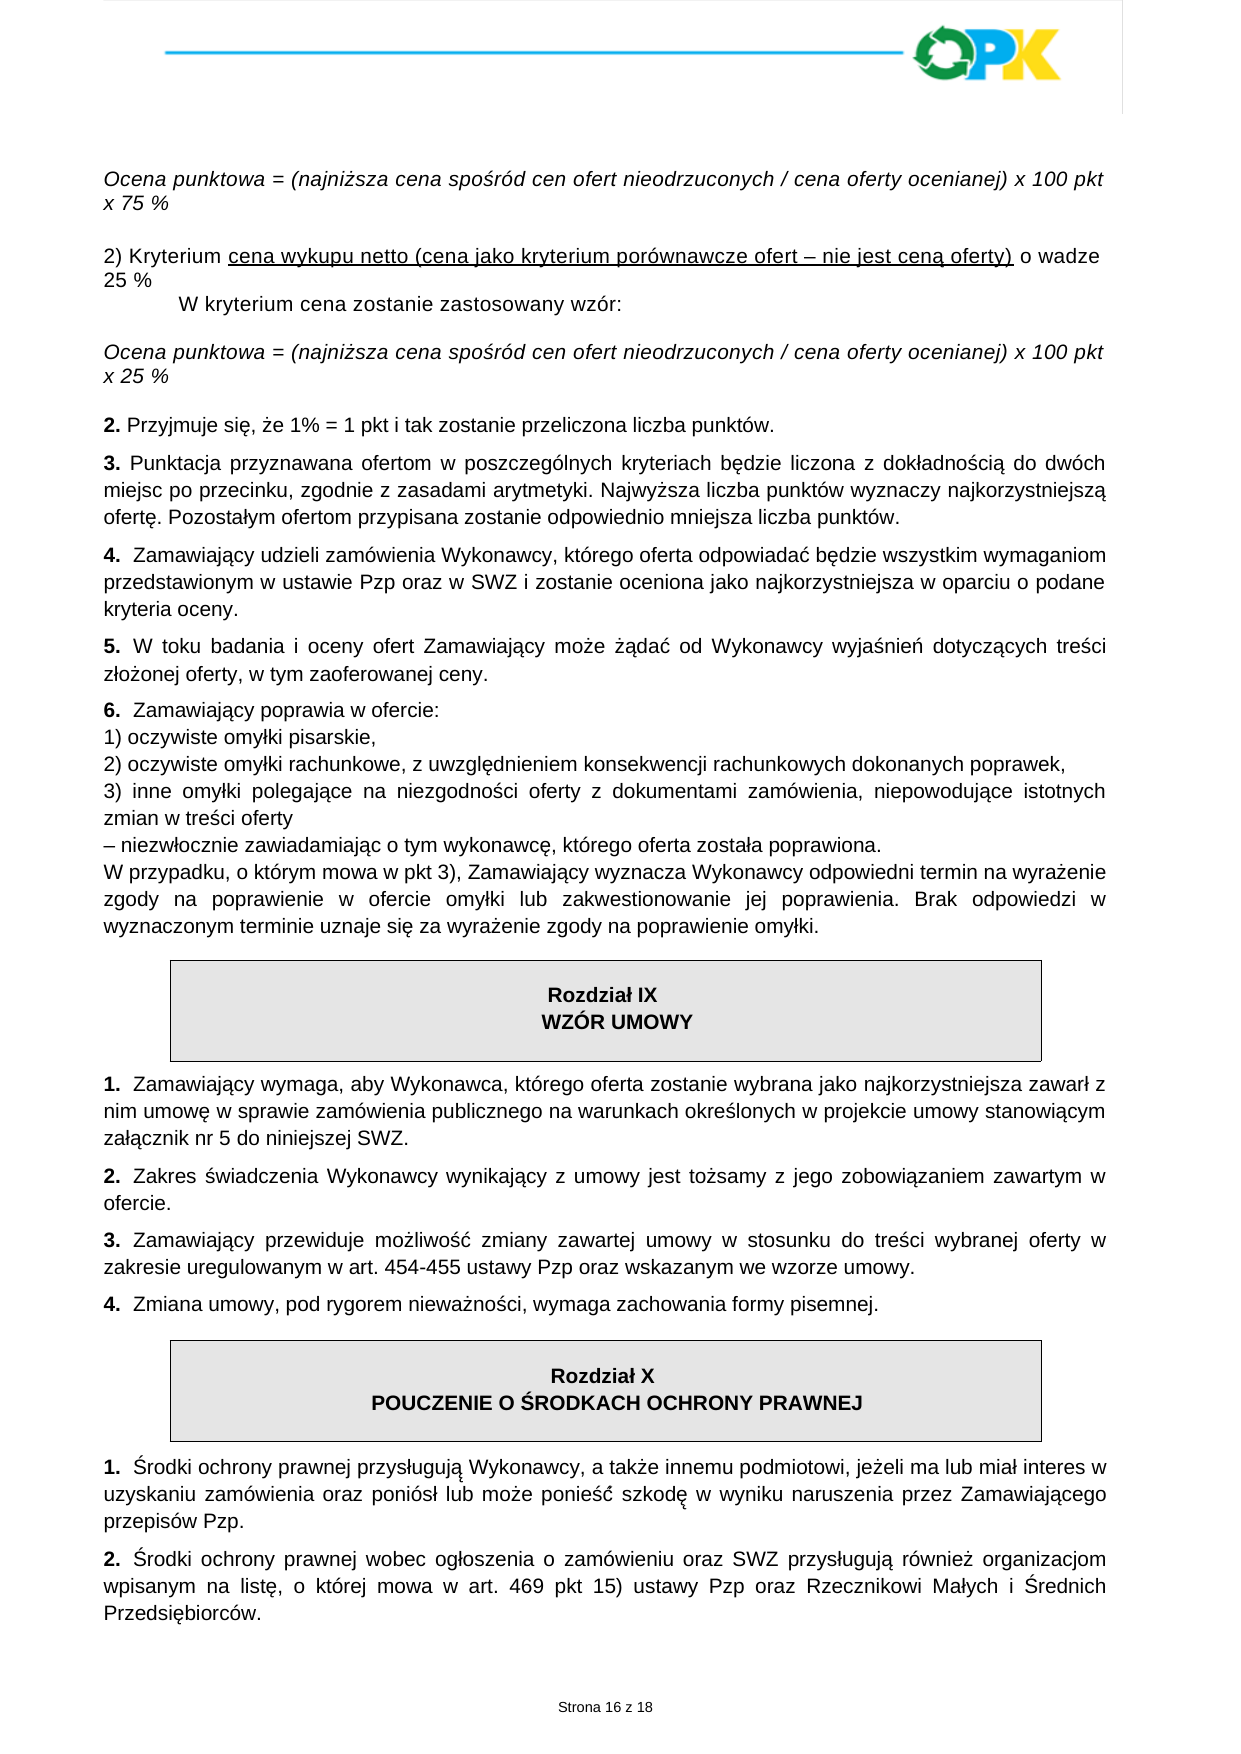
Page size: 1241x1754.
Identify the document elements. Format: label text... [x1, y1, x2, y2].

text 2) oczywiste omyłki rachunkowe, z uwzględnieniem konsekwencji rachunkowych dokonanych poprawek, [103, 752, 1107, 776]
text 3) inne omyłki polegające na niezgodności oferty z dokumentami zamówienia, niepowodujące istotnych zmian w treści oferty [103, 779, 1107, 830]
list Zamawiający wymaga, aby Wykonawca, którego oferta zostanie wybrana jako najkorzystniejsza zawarł z nim umowę w sprawie zamówienia publicznego na warunkach określonych w projekcie umowy stanowiącym załącznik nr 5 do niniejszej SWZ. [103, 1072, 1107, 1150]
text Ocena punktowa = (najniższa cena spośród cen ofert nieodrzuconych / cena oferty ocenianej) x 100 pkt x 75 % [103, 167, 1107, 215]
list Środki ochrony prawnej przysługują̨ Wykonawcy, a także innemu podmiotowi, jeżeli ma lub miał interes w uzyskaniu zamówienia oraz poniósł lub może ponieść́ szkodę̨ w wyniku naruszenia przez Zamawiającego przepisów Pzp. [103, 1455, 1107, 1533]
list Zmiana umowy, pod rygorem nieważności, wymaga zachowania formy pisemnej. [103, 1291, 1107, 1315]
table_header Rozdział IX WZÓR UMOWY [171, 961, 1041, 1061]
table_header Rozdział X POUCZENIE O ŚRODKACH OCHRONY PRAWNEJ [171, 1341, 1041, 1441]
text W kryterium cena zostanie zastosowany wzór: [178, 291, 1107, 315]
text 1) oczywiste omyłki pisarskie, [103, 725, 1107, 749]
text 2) Kryterium cena wykupu netto (cena jako kryterium porównawcze ofert – nie jest ceną oferty) o wadze 25 % [103, 243, 1107, 291]
list Zamawiający udzieli zamówienia Wykonawcy, którego oferta odpowiadać będzie wszystkim wymaganiom przedstawionym w ustawie Pzp oraz w SWZ i zostanie oceniona jako najkorzystniejsza w oparciu o podane kryteria oceny. [103, 542, 1107, 620]
list Zamawiający przewiduje możliwość zmiany zawartej umowy w stosunku do treści wybranej oferty w zakresie uregulowanym w art. 454-455 ustawy Pzp oraz wskazanym we wzorze umowy. [103, 1228, 1107, 1279]
list Zamawiający poprawia w ofercie: [103, 698, 1107, 722]
list Zakres świadczenia Wykonawcy wynikający z umowy jest tożsamy z jego zobowiązaniem zawartym w ofercie. [103, 1164, 1107, 1215]
list W toku badania i oceny ofert Zamawiający może żądać od Wykonawcy wyjaśnień dotyczących treści złożonej oferty, w tym zaoferowanej ceny. [103, 634, 1107, 685]
text 2. Przyjmuje się, że 1% = 1 pkt i tak zostanie przeliczona liczba punktów. [103, 413, 1107, 437]
text – niezwłocznie zawiadamiając o tym wykonawcę, którego oferta została poprawiona. [103, 833, 1107, 857]
list Środki ochrony prawnej wobec ogłoszenia o zamówieniu oraz SWZ przysługują również organizacjom wpisanym na listę, o której mowa w art. 469 pkt 15) ustawy Pzp oraz Rzecznikowi Małych i Średnich Przedsiębiorców. [103, 1547, 1107, 1625]
picture [103, 0, 1124, 114]
text 3. Punktacja przyznawana ofertom w poszczególnych kryteriach będzie liczona z dokładnością do dwóch miejsc po przecinku, zgodnie z zasadami arytmetyki. Najwyższa liczba punktów wyznaczy najkorzystniejszą ofertę. Pozostałym ofertom przypisana zostanie odpowiednio mniejsza liczba punktów. [103, 451, 1107, 528]
text Ocena punktowa = (najniższa cena spośród cen ofert nieodrzuconych / cena oferty ocenianej) x 100 pkt x 25 % [103, 339, 1107, 387]
text W przypadku, o którym mowa w pkt 3), Zamawiający wyznacza Wykonawcy odpowiedni termin na wyrażenie zgody na poprawienie w ofercie omyłki lub zakwestionowanie jej poprawienia. Brak odpowiedzi w wyznaczonym terminie uznaje się za wyrażenie zgody na poprawienie omyłki. [103, 860, 1107, 938]
